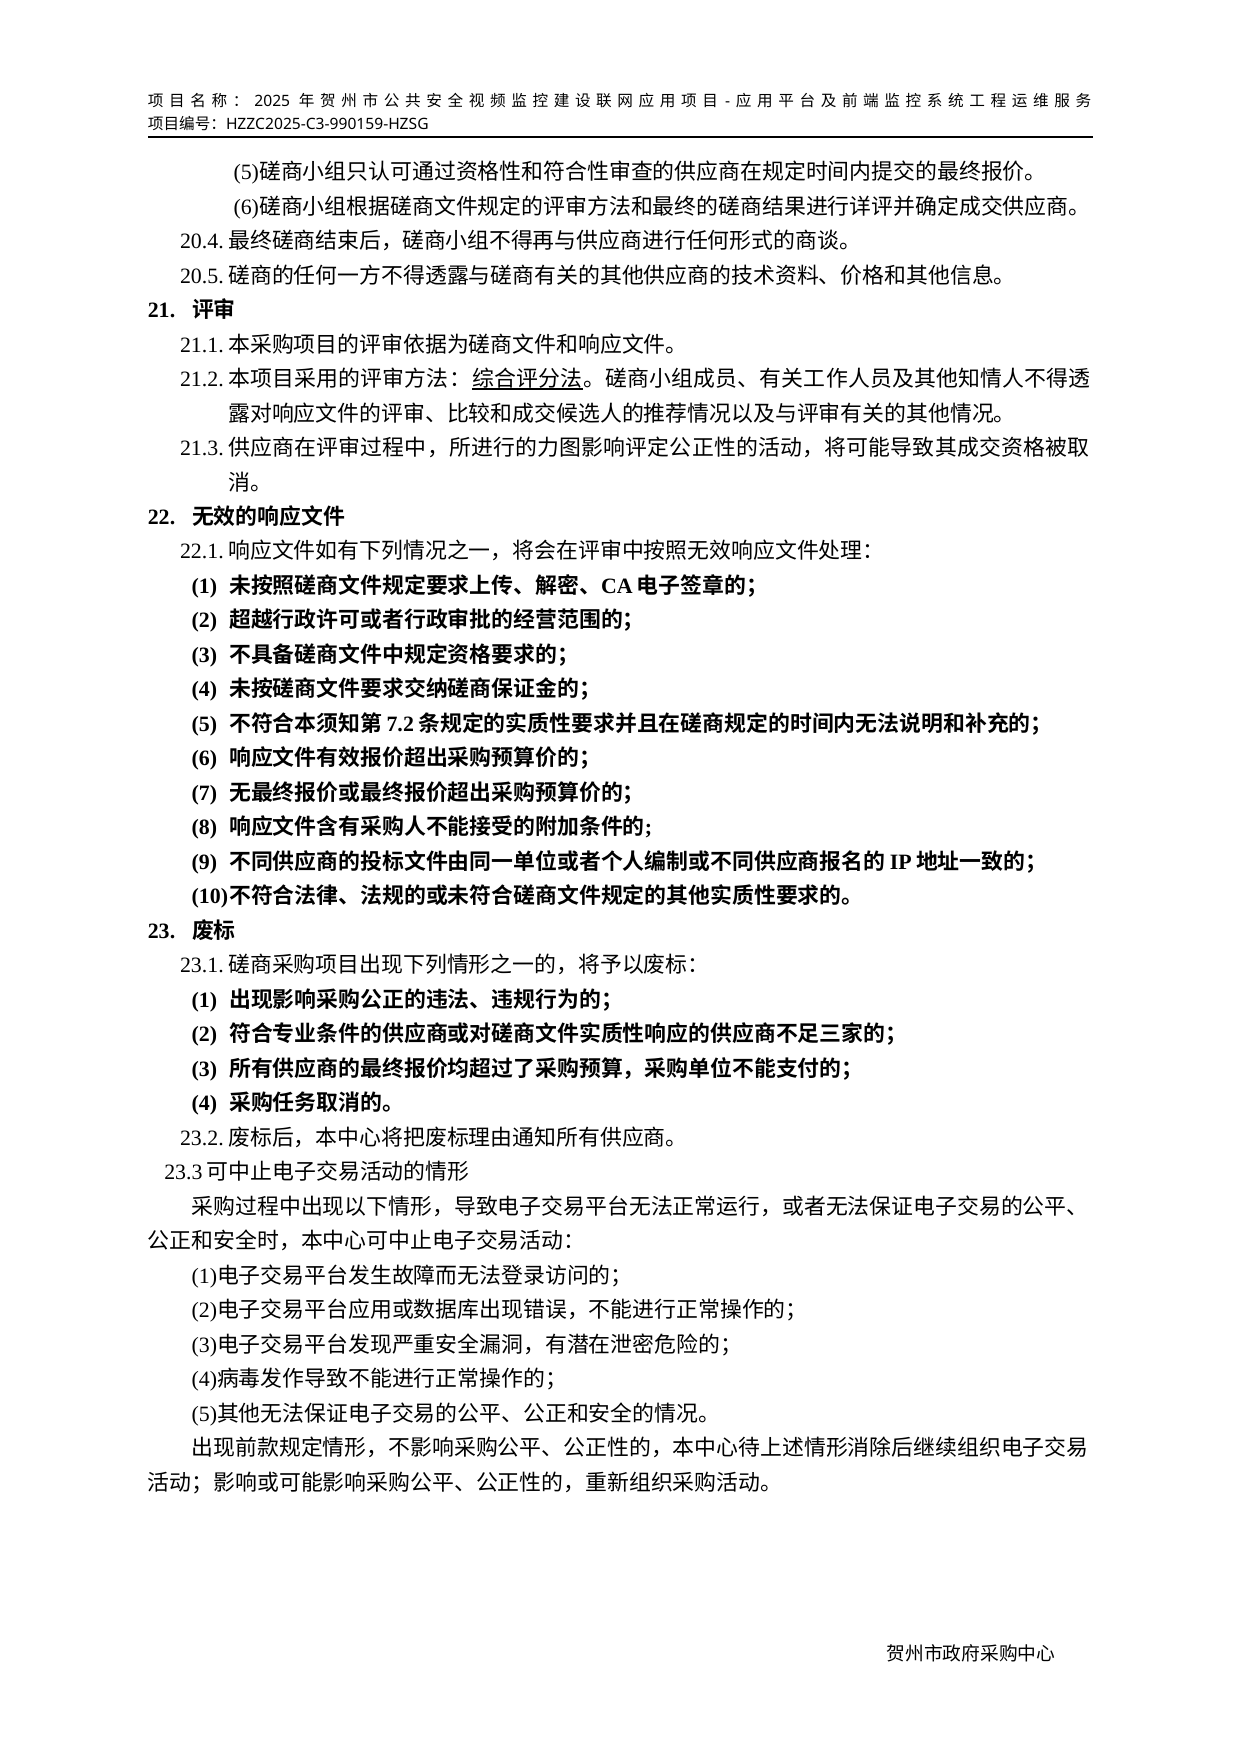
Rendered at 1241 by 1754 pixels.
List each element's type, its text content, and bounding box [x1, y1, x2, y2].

list 不符合本须知第7.2条规定的实质性要求并且在磋商规定的时间内无法说明和补充的； [191, 704, 1093, 739]
text 采购过程中出现以下情形，导致电子交易平台无法正常运行，或者无法保证电子交易的公平、公正和安全时，本中心可中止电子交易活动： [148, 1187, 1093, 1256]
list 废标 [148, 911, 1093, 946]
list 本采购项目的评审依据为磋商文件和响应文件。 [180, 325, 1093, 360]
list 废标后，本中心将把废标理由通知所有供应商。 [180, 1118, 1093, 1153]
list 供应商在评审过程中，所进行的力图影响评定公正性的活动，将可能导致其成交资格被取消。 [180, 429, 1093, 498]
text (3)电子交易平台发现严重安全漏洞，有潜在泄密危险的； [148, 1325, 1093, 1360]
list 未按磋商文件要求交纳磋商保证金的； [191, 670, 1093, 704]
list 未按照磋商文件规定要求上传、解密、CA电子签章的； [191, 567, 1093, 601]
list 出现影响采购公正的违法、违规行为的； [191, 980, 1093, 1015]
text 23.3可中止电子交易活动的情形 [148, 1153, 1093, 1187]
list 所有供应商的最终报价均超过了采购预算，采购单位不能支付的； [191, 1049, 1093, 1084]
text (1)电子交易平台发生故障而无法登录访问的； [148, 1256, 1093, 1291]
text (6)磋商小组根据磋商文件规定的评审方法和最终的磋商结果进行详评并确定成交供应商。 [191, 187, 1093, 222]
list 采购任务取消的。 [191, 1084, 1093, 1118]
list 磋商采购项目出现下列情形之一的，将予以废标： [180, 946, 1093, 980]
list 响应文件有效报价超出采购预算价的； [191, 739, 1093, 773]
text 出现前款规定情形，不影响采购公平、公正性的，本中心待上述情形消除后继续组织电子交易活动；影响或可能影响采购公平、公正性的，重新组织采购活动。 [148, 1429, 1093, 1498]
list 评审 [148, 291, 1093, 325]
list 不同供应商的投标文件由同一单位或者个人编制或不同供应商报名的IP地址一致的； [191, 842, 1093, 877]
list 最终磋商结束后，磋商小组不得再与供应商进行任何形式的商谈。 [180, 222, 1093, 256]
text (4)病毒发作导致不能进行正常操作的； [148, 1360, 1093, 1394]
list 响应文件含有采购人不能接受的附加条件的; [191, 808, 1093, 842]
list 本项目采用的评审方法：综合评分法。磋商小组成员、有关工作人员及其他知情人不得透露对响应文件的评审、比较和成交候选人的推荐情况以及与评审有关的其他情况。 [180, 360, 1093, 429]
list 符合专业条件的供应商或对磋商文件实质性响应的供应商不足三家的； [191, 1015, 1093, 1049]
list 磋商的任何一方不得透露与磋商有关的其他供应商的技术资料、价格和其他信息。 [180, 256, 1093, 291]
text (2)电子交易平台应用或数据库出现错误，不能进行正常操作的； [148, 1291, 1093, 1325]
text (5)磋商小组只认可通过资格性和符合性审查的供应商在规定时间内提交的最终报价。 [191, 153, 1093, 187]
text (5)其他无法保证电子交易的公平、公正和安全的情况。 [148, 1394, 1093, 1429]
list 超越行政许可或者行政审批的经营范围的； [191, 601, 1093, 636]
list 响应文件如有下列情况之一，将会在评审中按照无效响应文件处理： [180, 532, 1093, 567]
list 无最终报价或最终报价超出采购预算价的； [191, 773, 1093, 808]
list 不符合法律、法规的或未符合磋商文件规定的其他实质性要求的。 [191, 877, 1093, 911]
list 无效的响应文件 [148, 498, 1093, 532]
list 不具备磋商文件中规定资格要求的； [191, 636, 1093, 670]
